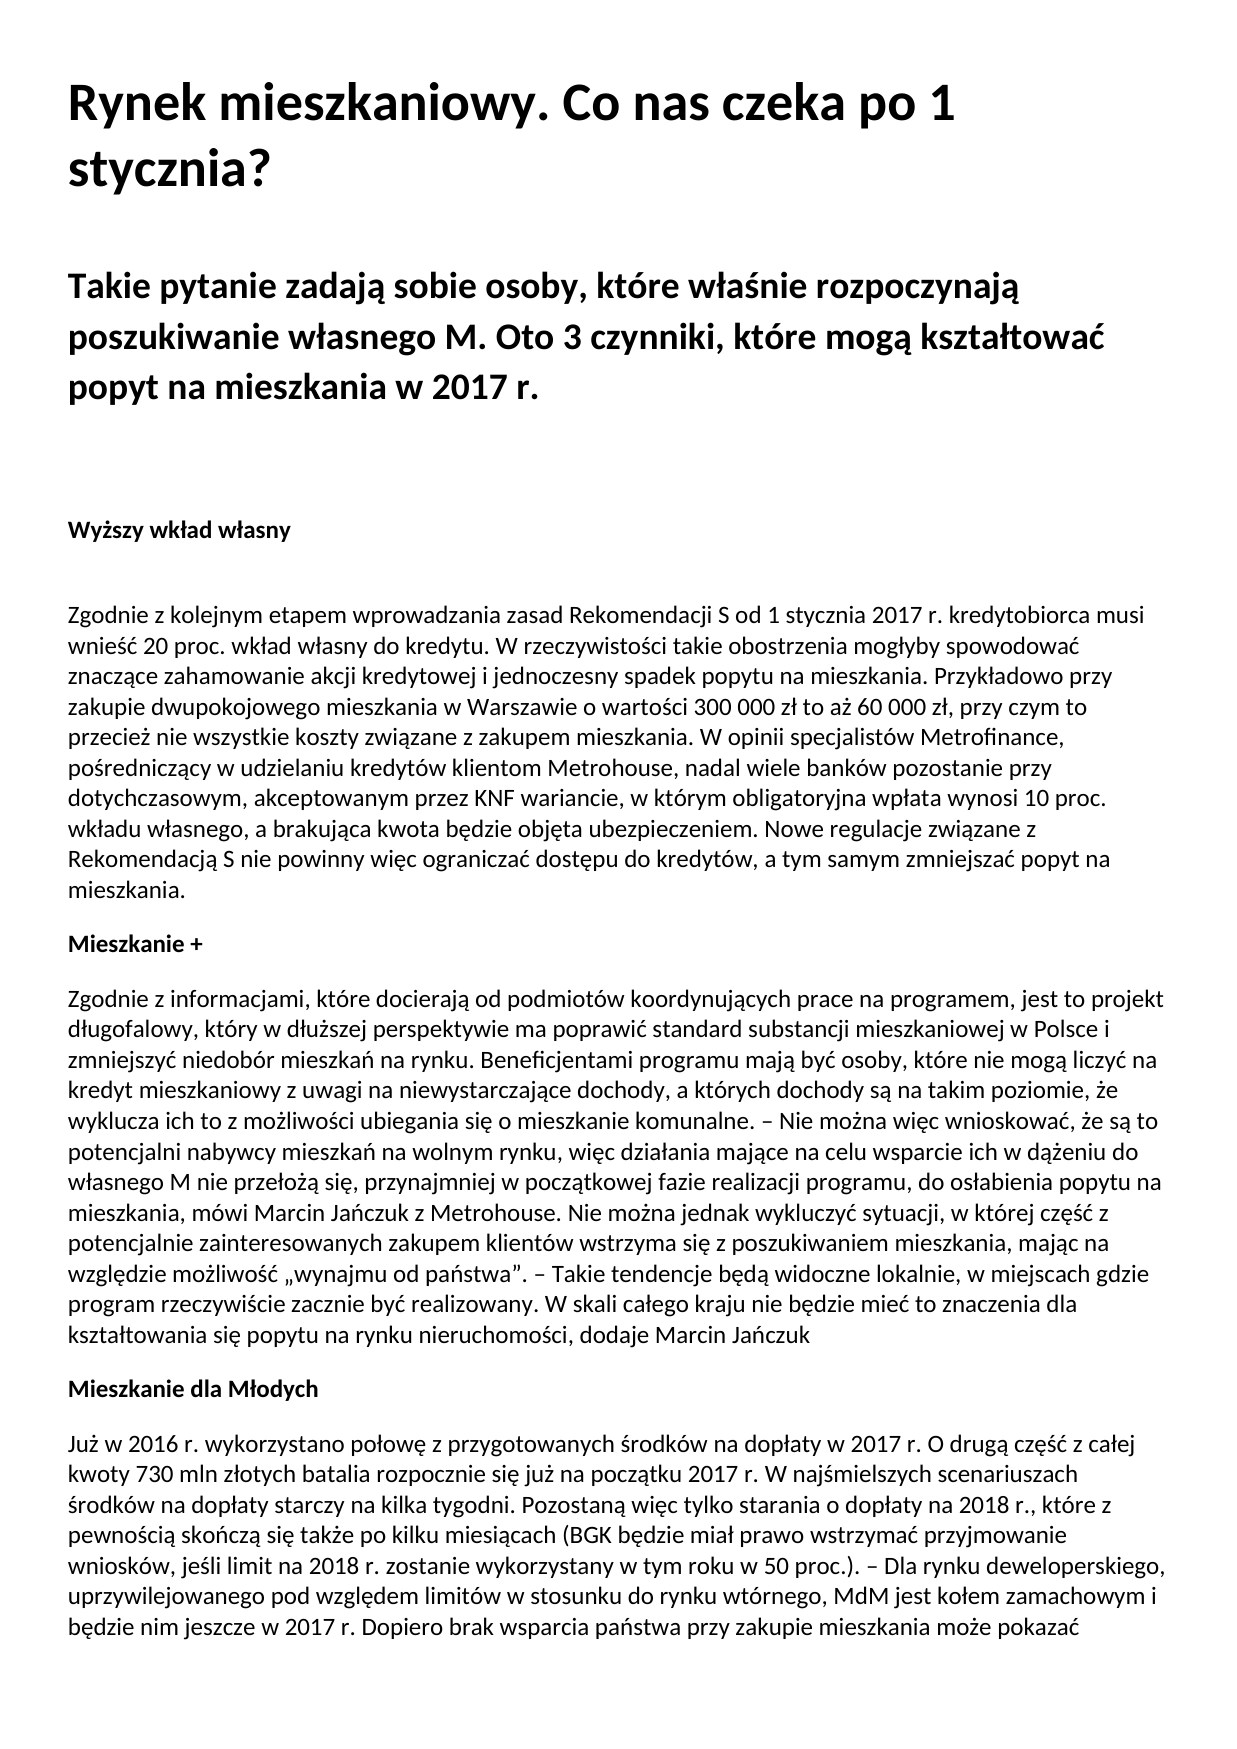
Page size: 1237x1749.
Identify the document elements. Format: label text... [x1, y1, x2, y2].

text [68, 1428, 1169, 1641]
text Mieszkanie + [68, 929, 1169, 959]
text Takie pytanie zadają sobie osoby, które właśnie rozpoczynają poszukiwanie własnego M. Oto 3 czynniki, które mogą kształtować popyt na mieszkania w 2017 r. [68, 262, 1169, 409]
text Rynek mieszkaniowy. Co nas czeka po 1 stycznia? [68, 68, 1169, 200]
text Wyższy wkład własny [68, 514, 1169, 544]
text Zgodnie z informacjami, które docierają od podmiotów koordynujących prace na programem, jest to projekt długofalowy, który w dłuższej perspektywie ma poprawić standard substancji mieszkaniowej w Polsce i zmniejszyć niedobór mieszkań na rynku. Beneficjentami programu mają być osoby, które nie mogą liczyć na kredyt mieszkaniowy z uwagi na niewystarczające dochody, a których dochody są na takim poziomie, że wyklucza ich to z możliwości ubiegania się o mieszkanie komunalne. – Nie można więc wnioskować, że są to potencjalni nabywcy mieszkań na wolnym rynku, więc działania mające na celu wsparcie ich w dążeniu do własnego M nie przełożą się, przynajmniej w początkowej fazie realizacji programu, do osłabienia popytu na mieszkania, mówi Marcin Jańczuk z Metrohouse. Nie można jednak wykluczyć sytuacji, w której część z potencjalnie zainteresowanych zakupem klientów wstrzyma się z poszukiwaniem mieszkania, mając na względzie możliwość „wynajmu od państwa”. – Takie tendencje będą widoczne lokalnie, w miejscach gdzie program rzeczywiście zacznie być realizowany. W skali całego kraju nie będzie mieć to znaczenia dla kształtowania się popytu na rynku nieruchomości, dodaje Marcin Jańczuk [68, 983, 1169, 1349]
text Zgodnie z kolejnym etapem wprowadzania zasad Rekomendacji S od 1 stycznia 2017 r. kredytobiorca musi wnieść 20 proc. wkład własny do kredytu. W rzeczywistości takie obostrzenia mogłyby spowodować znaczące zahamowanie akcji kredytowej i jednoczesny spadek popytu na mieszkania. Przykładowo przy zakupie dwupokojowego mieszkania w Warszawie o wartości 300 000 zł to aż 60 000 zł, przy czym to przecież nie wszystkie koszty związane z zakupem mieszkania. W opinii specjalistów Metrofinance, pośredniczący w udzielaniu kredytów klientom Metrohouse, nadal wiele banków pozostanie przy dotychczasowym, akceptowanym przez KNF wariancie, w którym obligatoryjna wpłata wynosi 10 proc. wkładu własnego, a brakująca kwota będzie objęta ubezpieczeniem. Nowe regulacje związane z Rekomendacją S nie powinny więc ograniczać dostępu do kredytów, a tym samym zmniejszać popyt na mieszkania. [68, 599, 1169, 905]
text Mieszkanie dla Młodych [68, 1373, 1169, 1404]
